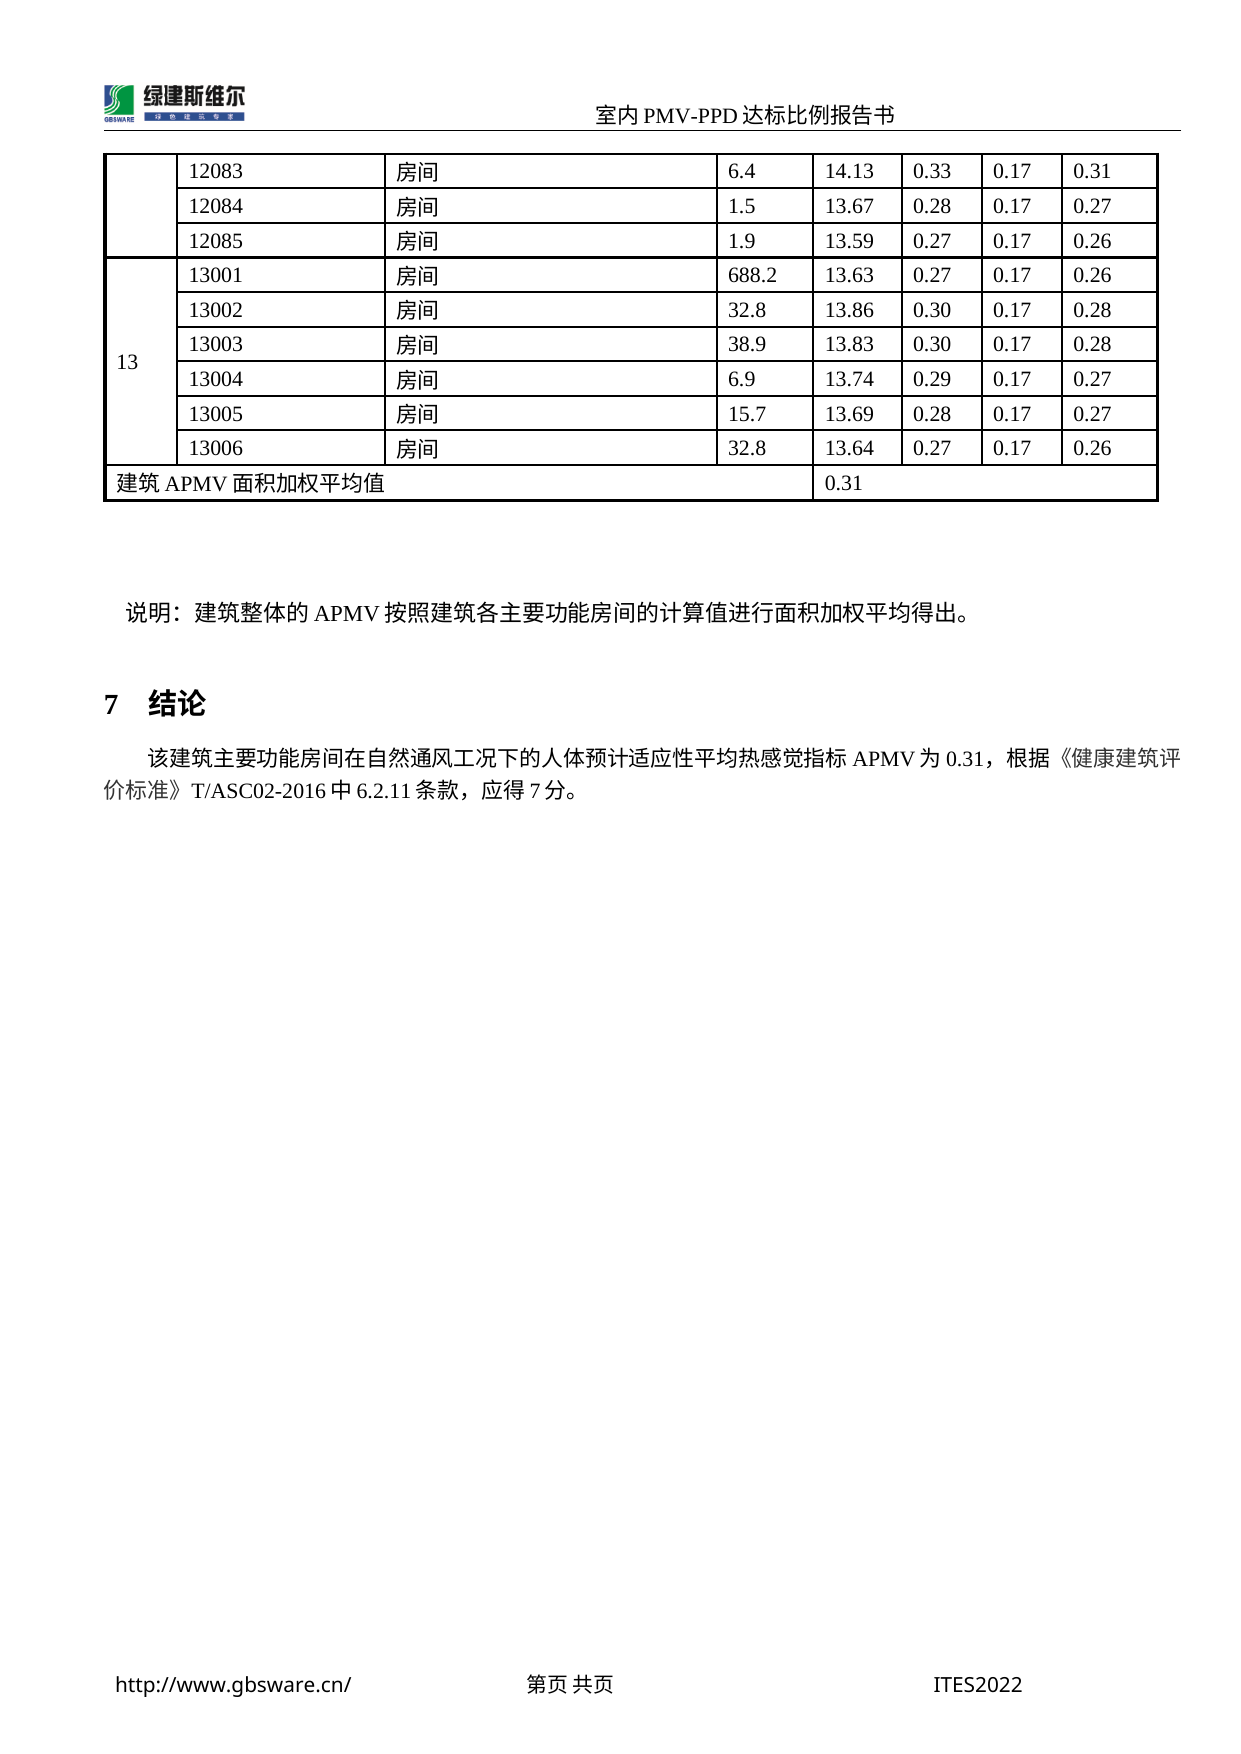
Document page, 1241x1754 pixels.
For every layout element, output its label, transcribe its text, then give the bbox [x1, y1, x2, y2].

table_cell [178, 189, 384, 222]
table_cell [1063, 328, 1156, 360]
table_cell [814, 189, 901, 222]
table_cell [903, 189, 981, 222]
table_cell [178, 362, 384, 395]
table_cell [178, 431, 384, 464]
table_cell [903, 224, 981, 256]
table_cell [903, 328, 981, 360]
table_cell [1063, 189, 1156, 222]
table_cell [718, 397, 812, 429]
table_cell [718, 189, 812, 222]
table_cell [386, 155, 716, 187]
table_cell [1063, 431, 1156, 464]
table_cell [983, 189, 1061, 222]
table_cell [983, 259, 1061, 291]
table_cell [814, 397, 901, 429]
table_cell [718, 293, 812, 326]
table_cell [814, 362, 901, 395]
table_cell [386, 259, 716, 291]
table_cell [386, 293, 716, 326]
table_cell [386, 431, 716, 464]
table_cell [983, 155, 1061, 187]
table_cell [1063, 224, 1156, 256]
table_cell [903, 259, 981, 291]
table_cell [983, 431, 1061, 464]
subtitle 结论 [103, 669, 1181, 734]
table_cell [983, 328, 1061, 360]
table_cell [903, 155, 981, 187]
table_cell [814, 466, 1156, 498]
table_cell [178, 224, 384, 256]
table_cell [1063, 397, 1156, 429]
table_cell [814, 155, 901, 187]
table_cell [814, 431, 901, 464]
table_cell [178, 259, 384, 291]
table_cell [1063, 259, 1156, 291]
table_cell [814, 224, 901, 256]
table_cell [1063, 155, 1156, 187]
text 说明：建筑整体的APMV按照建筑各主要功能房间的计算值进行面积加权平均得出。 [103, 579, 1181, 644]
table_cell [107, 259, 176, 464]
text 该建筑主要功能房间在自然通风工况下的人体预计适应性平均热感觉指标APMV为0.31，根据《健康建筑评价标准》T/ASC02-2016中6.2.11条款，应得7分。 [103, 740, 1181, 805]
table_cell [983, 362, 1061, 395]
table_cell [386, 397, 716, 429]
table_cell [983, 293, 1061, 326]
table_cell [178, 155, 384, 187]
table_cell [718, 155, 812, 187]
picture [103, 82, 246, 124]
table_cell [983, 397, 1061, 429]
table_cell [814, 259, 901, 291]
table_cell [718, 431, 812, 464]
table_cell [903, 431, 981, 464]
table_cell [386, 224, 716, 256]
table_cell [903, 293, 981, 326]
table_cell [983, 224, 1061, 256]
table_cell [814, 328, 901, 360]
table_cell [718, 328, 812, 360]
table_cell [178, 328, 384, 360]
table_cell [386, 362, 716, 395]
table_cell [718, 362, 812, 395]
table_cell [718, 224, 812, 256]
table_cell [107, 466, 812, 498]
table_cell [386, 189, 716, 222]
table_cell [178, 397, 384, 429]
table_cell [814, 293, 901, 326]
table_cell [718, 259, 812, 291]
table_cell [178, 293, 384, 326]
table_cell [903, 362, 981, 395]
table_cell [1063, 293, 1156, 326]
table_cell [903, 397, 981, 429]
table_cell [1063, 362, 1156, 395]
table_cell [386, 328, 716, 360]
